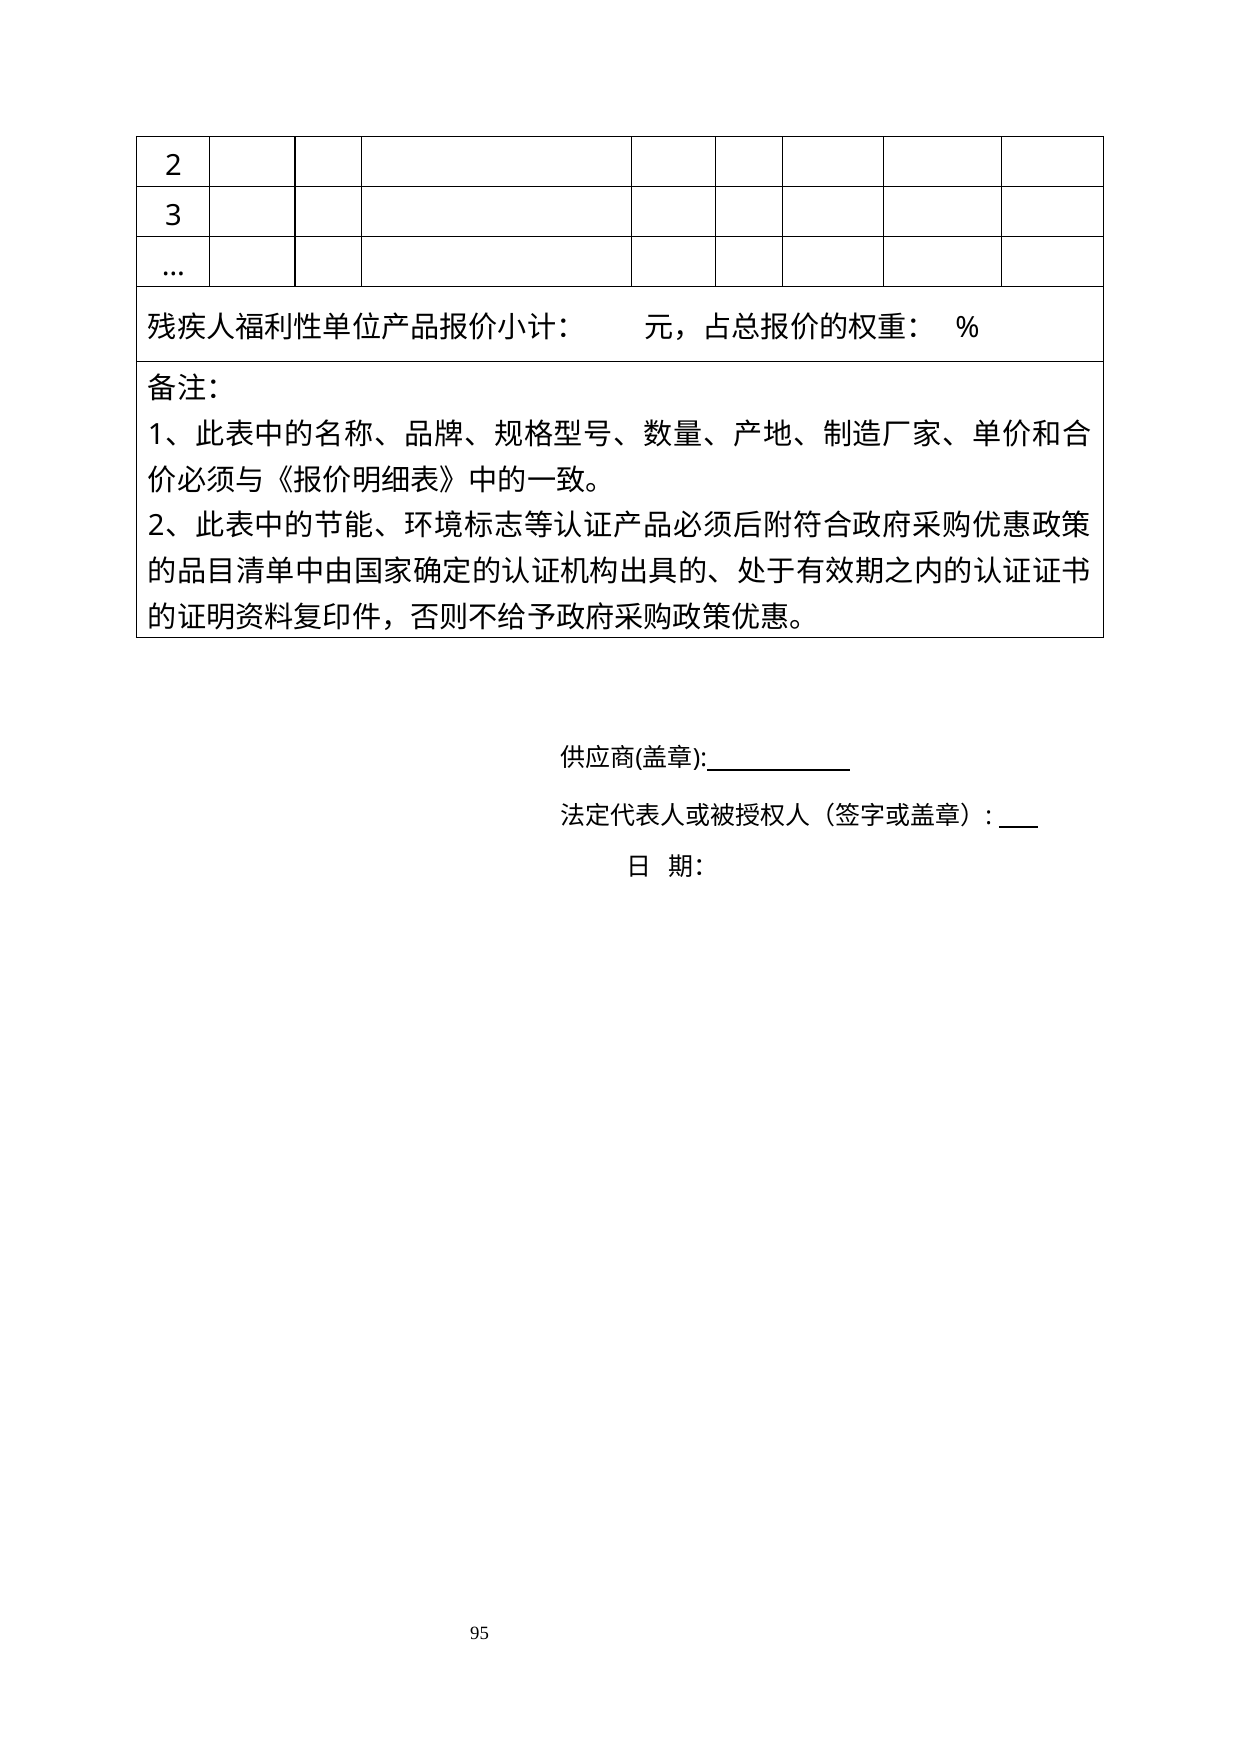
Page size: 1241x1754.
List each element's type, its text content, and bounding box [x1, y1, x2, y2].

table_cell [884, 237, 1001, 286]
text 供应商(盖章): [148, 723, 1092, 777]
table_cell [632, 237, 715, 286]
table_cell [884, 187, 1001, 236]
table_cell [716, 237, 782, 286]
table_cell [783, 137, 883, 186]
text 日 期： [148, 836, 1092, 886]
table_cell [783, 237, 883, 286]
table_cell [1002, 137, 1103, 186]
table_cell [783, 187, 883, 236]
table_cell [210, 137, 294, 186]
table_cell [296, 137, 361, 186]
table_cell [296, 237, 361, 286]
text 法定代表人或被授权人（签字或盖章）: [148, 777, 1092, 836]
table_cell [296, 187, 361, 236]
table_cell [210, 237, 294, 286]
table_cell [884, 137, 1001, 186]
table_cell 3 [137, 187, 209, 236]
table_cell [632, 137, 715, 186]
table_cell [1002, 187, 1103, 236]
table_cell … [137, 237, 209, 286]
table_cell 备注： 1、此表中的名称、品牌、规格型号、数量、产地、制造厂家、单价和合价必须与《报价明细表》中的一致。 2、此表中的节能、环境标志等认证产品必须后附符合政府采购优惠政策的品目清单中由国家确定的认证机构出具的、处于有效期之内的认证证书的证明资料复印件，否则不给予政府采购政策优惠。 [137, 362, 1103, 637]
table_cell [1002, 237, 1103, 286]
table_cell [716, 137, 782, 186]
table_cell [632, 187, 715, 236]
table_cell 2 [137, 137, 209, 186]
table_cell 残疾人福利性单位产品报价小计： 元，占总报价的权重： % [137, 287, 1103, 361]
table_cell [210, 187, 294, 236]
table_cell [716, 187, 782, 236]
table_cell [362, 187, 631, 236]
table_cell [362, 137, 631, 186]
table_cell [362, 237, 631, 286]
